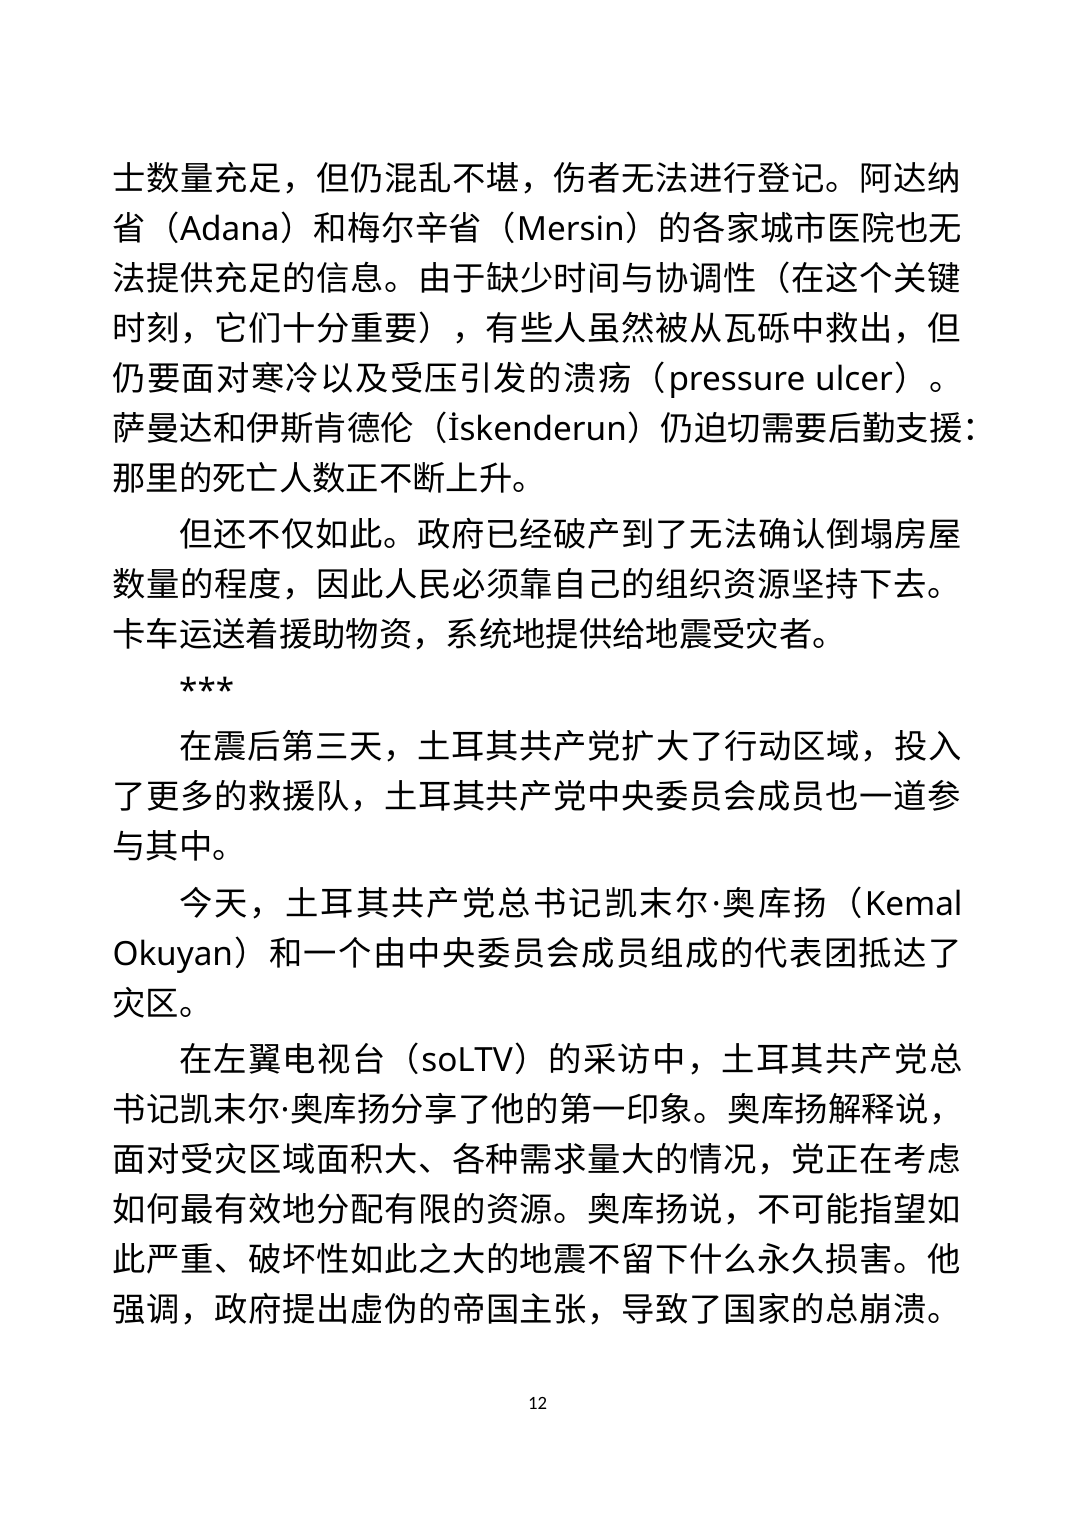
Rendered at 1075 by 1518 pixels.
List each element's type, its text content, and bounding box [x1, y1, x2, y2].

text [112, 150, 963, 500]
text *** [112, 662, 963, 712]
text 在震后第三天，土耳其共产党扩大了行动区域，投入了更多的救援队，土耳其共产党中央委员会成员也一道参与其中。 [112, 719, 963, 869]
text 但还不仅如此。政府已经破产到了无法确认倒塌房屋数量的程度，因此人民必须靠自己的组织资源坚持下去。卡车运送着援助物资，系统地提供给地震受灾者。 [112, 506, 963, 656]
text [112, 1031, 963, 1331]
text 今天，土耳其共产党总书记凯末尔·奥库扬（Kemal Okuyan）和一个由中央委员会成员组成的代表团抵达了灾区。 [112, 875, 963, 1025]
